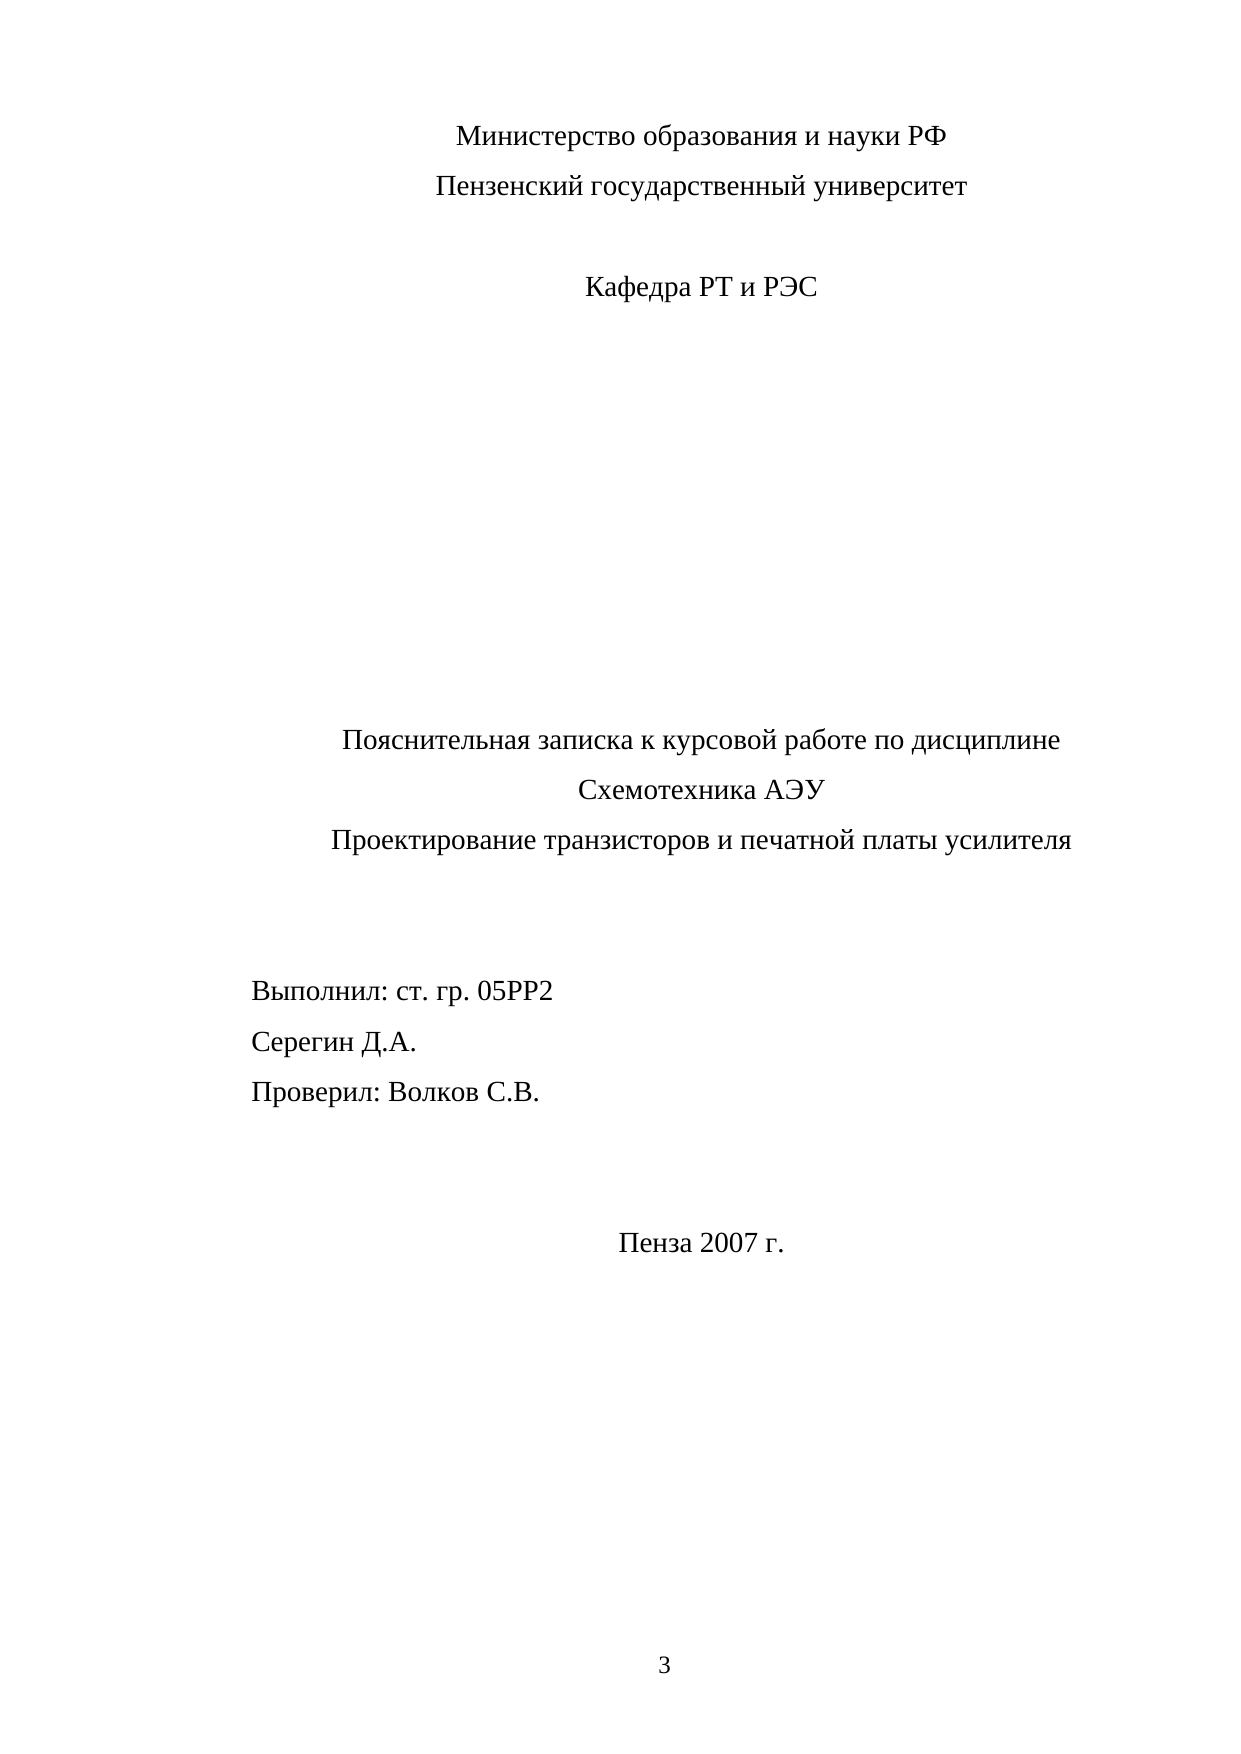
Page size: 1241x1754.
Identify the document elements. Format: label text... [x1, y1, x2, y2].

text Пенза . [177, 1225, 1152, 1258]
text Министерство образования и науки РФ [177, 118, 1152, 152]
text Схемотехника АЭУ [177, 772, 1152, 806]
text Серегин Д.А. [177, 1024, 1152, 1057]
text Пояснительная записка к курсовой работе по дисциплине [177, 722, 1152, 755]
text Проектирование транзисторов и печатной платы усилителя [177, 822, 1152, 856]
text Кафедра РТ и РЭС [177, 269, 1152, 303]
text Выполнил: ст. гр. 05РР2 [177, 973, 1152, 1007]
text Проверил: Волков С.В. [177, 1074, 1152, 1108]
text Пензенский государственный университет [177, 168, 1152, 202]
